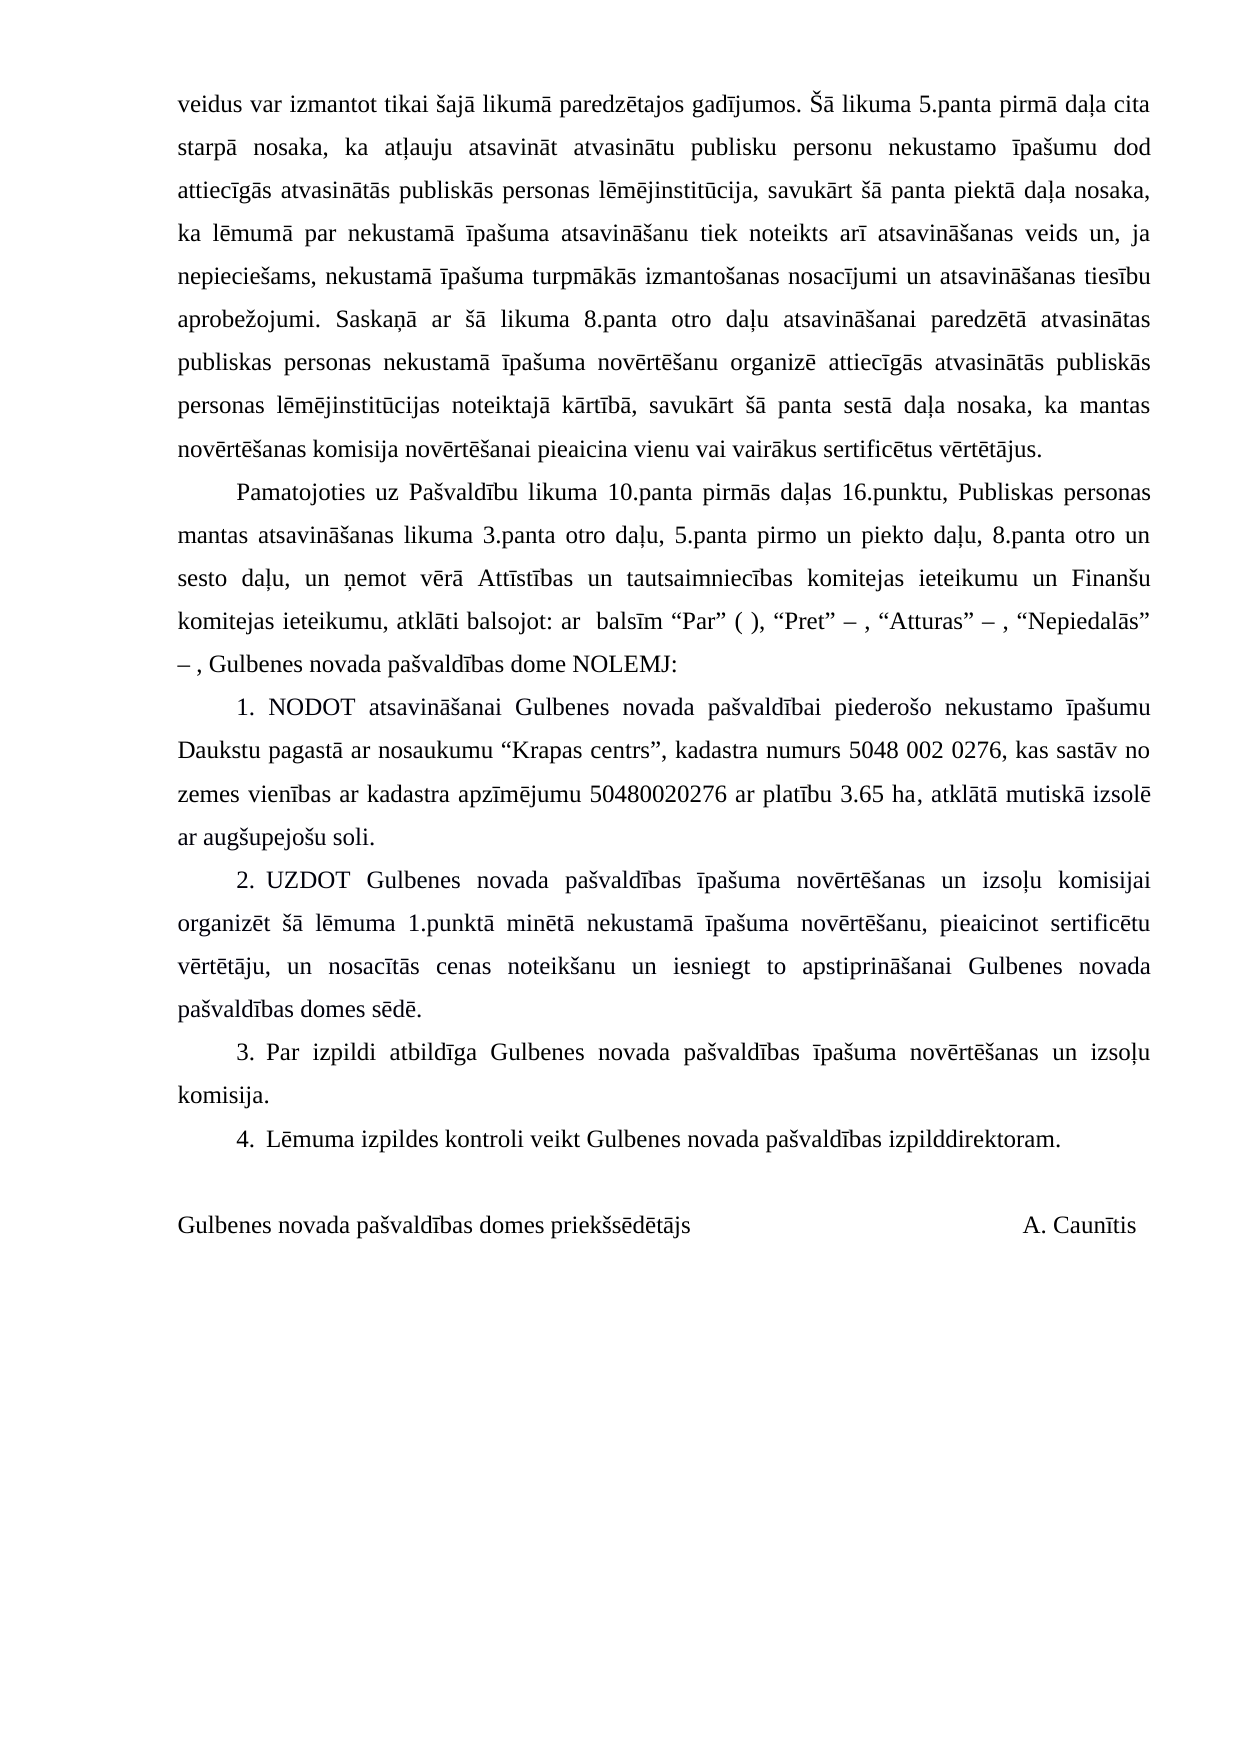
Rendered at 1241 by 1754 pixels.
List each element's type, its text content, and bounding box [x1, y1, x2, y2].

text Pamatojoties uz Pašvaldību likuma 10.panta pirmās daļas 16.punktu, Publiskas personas mantas atsavināšanas likuma 3.panta otro daļu, 5.panta pirmo un piekto daļu, 8.panta otro un sesto daļu, un ņemot vērā Attīstības un tautsaimniecības komitejas ieteikumu un Finanšu komitejas ieteikumu, atklāti balsojot: ar balsīm “Par” ( ), “Pret” – , “Atturas” – , “Nepiedalās” – , Gulbenes novada pašvaldības dome NOLEMJ: [177, 477, 1152, 678]
text 2. UZDOT Gulbenes novada pašvaldības īpašuma novērtēšanas un izsoļu komisijai organizēt šā lēmuma 1.punktā minētā nekustamā īpašuma novērtēšanu, pieaicinot sertificētu vērtētāju, un nosacītās cenas noteikšanu un iesniegt to apstiprināšanai Gulbenes novada pašvaldības domes sēdē. [177, 865, 1152, 1023]
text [177, 89, 1152, 462]
text 3. Par izpildi atbildīga Gulbenes novada pašvaldības īpašuma novērtēšanas un izsoļu komisija. [177, 1037, 1152, 1109]
text Gulbenes novada pašvaldības domes priekšsēdētājs A. Caunītis [177, 1210, 1152, 1239]
text 4. Lēmuma izpildes kontroli veikt Gulbenes novada pašvaldības izpilddirektoram. [177, 1124, 1152, 1152]
text 1. NODOT atsavināšanai Gulbenes novada pašvaldībai piederošo nekustamo īpašumu Daukstu pagastā ar nosaukumu “Krapas centrs”, kadastra numurs 5048 002 0276, kas sastāv no zemes vienības ar kadastra apzīmējumu 50480020276 ar platību 3.65 ha, atklātā mutiskā izsolē ar augšupejošu soli. [177, 692, 1152, 851]
